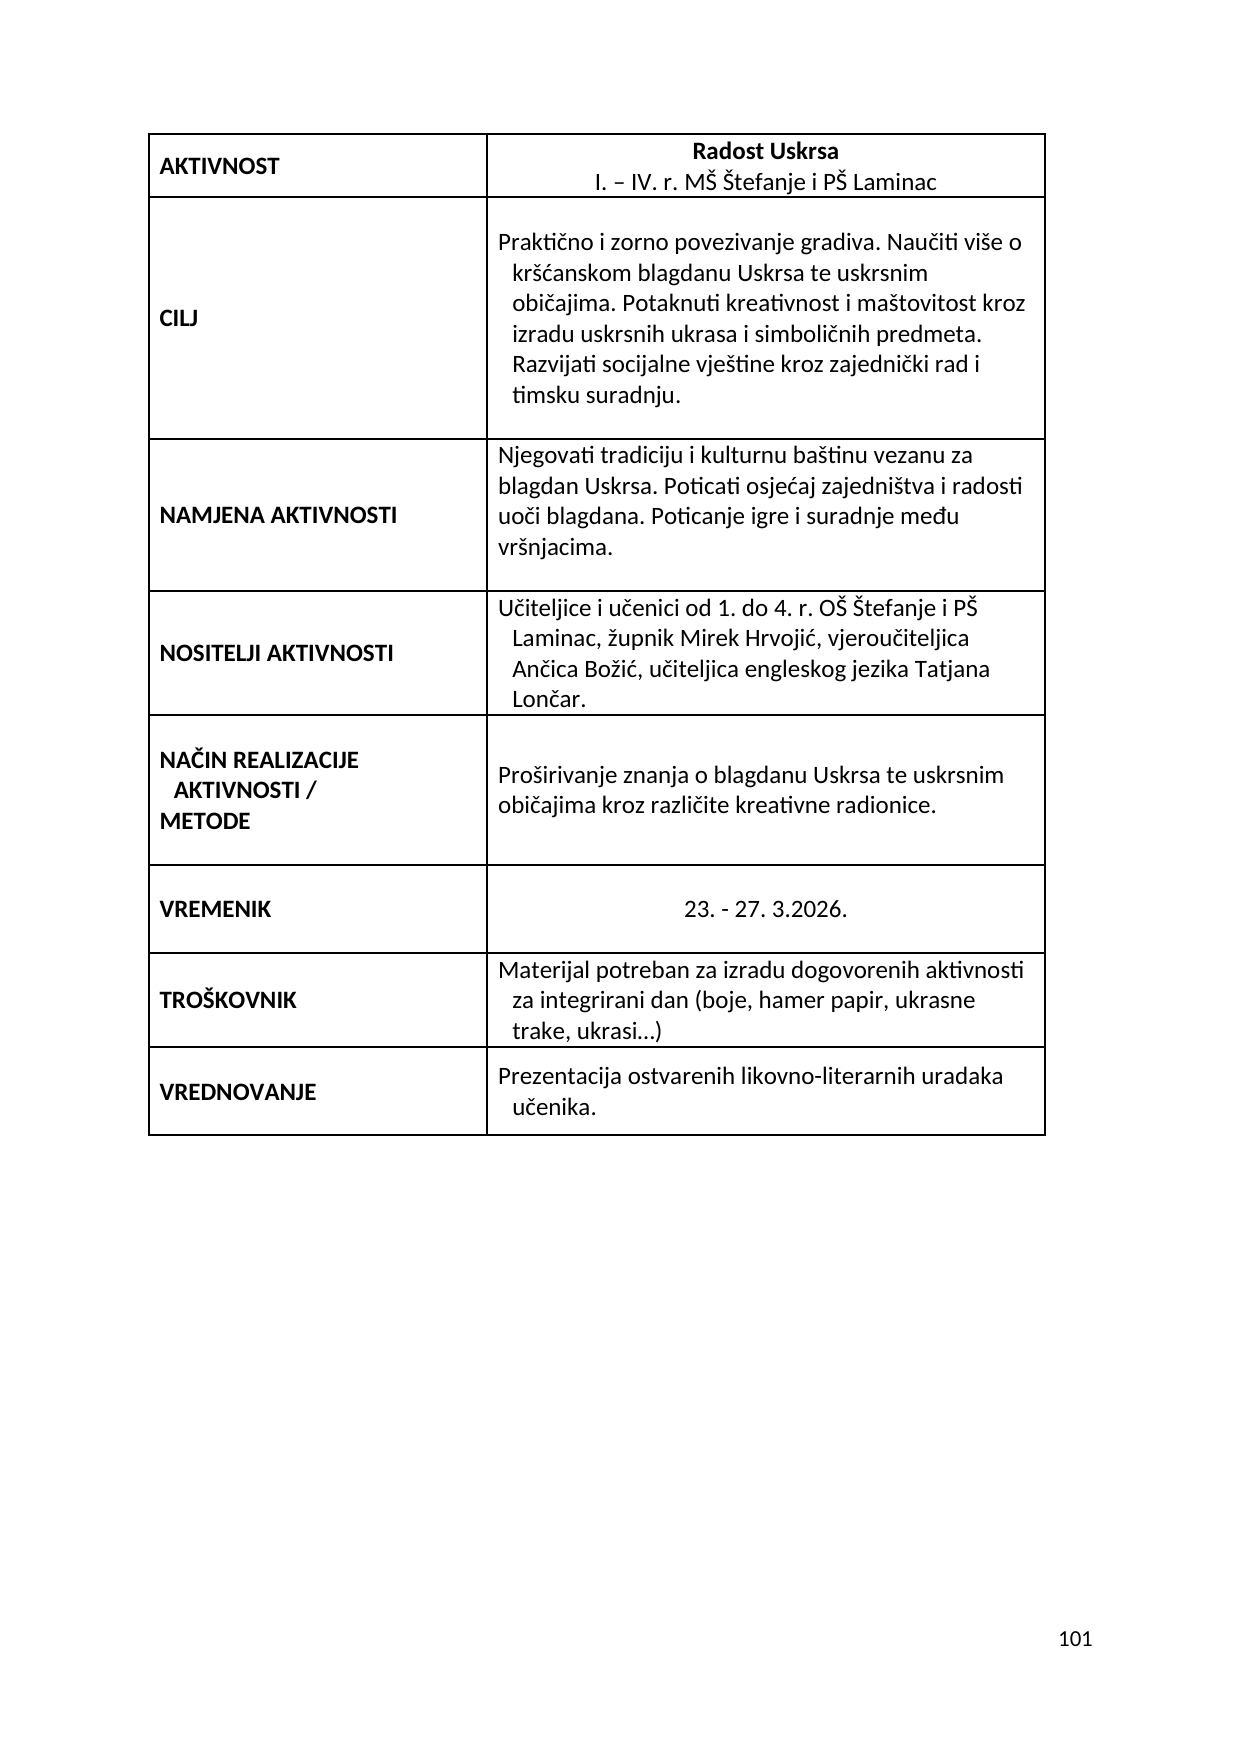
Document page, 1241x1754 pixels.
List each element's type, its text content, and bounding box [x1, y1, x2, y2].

table_cell NAČIN REALIZACIJE AKTIVNOSTI / METODE [150, 716, 486, 863]
table_header AKTIVNOST [150, 135, 486, 196]
table_cell VREDNOVANJE [150, 1048, 486, 1134]
table_cell Njegovati tradiciju i kulturnu baštinu vezanu za blagdan Uskrsa. Poticati osjećaj zajedništva i radosti uoči blagdana. Poticanje igre i suradnje među vršnjacima. [488, 440, 1044, 589]
table_cell Praktično i zorno povezivanje gradiva. Naučiti više o kršćanskom blagdanu Uskrsa te uskrsnim običajima. Potaknuti kreativnost i maštovitost kroz izradu uskrsnih ukrasa i simboličnih predmeta. Razvijati socijalne vještine kroz zajednički rad i timsku suradnju. [488, 198, 1044, 437]
table_cell Materijal potreban za izradu dogovorenih aktivnosti za integrirani dan (boje, hamer papir, ukrasne trake, ukrasi…) [488, 954, 1044, 1046]
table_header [488, 135, 1044, 196]
table_cell Učiteljice i učenici od 1. do 4. r. OŠ Štefanje i PŠ Laminac, župnik Mirek Hrvojić, vjeroučiteljica Ančica Božić, učiteljica engleskog jezika Tatjana Lončar. [488, 592, 1044, 714]
table_cell CILJ [150, 198, 486, 437]
table_cell NOSITELJI AKTIVNOSTI [150, 592, 486, 714]
table_cell 23. - 27. 3.2026. [488, 866, 1044, 952]
table_cell Proširivanje znanja o blagdanu Uskrsa te uskrsnim običajima kroz različite kreativne radionice. [488, 716, 1044, 863]
table_cell TROŠKOVNIK [150, 954, 486, 1046]
table_cell VREMENIK [150, 866, 486, 952]
table_cell Prezentacija ostvarenih likovno-literarnih uradaka učenika. [488, 1048, 1044, 1134]
table_cell NAMJENA AKTIVNOSTI [150, 440, 486, 589]
